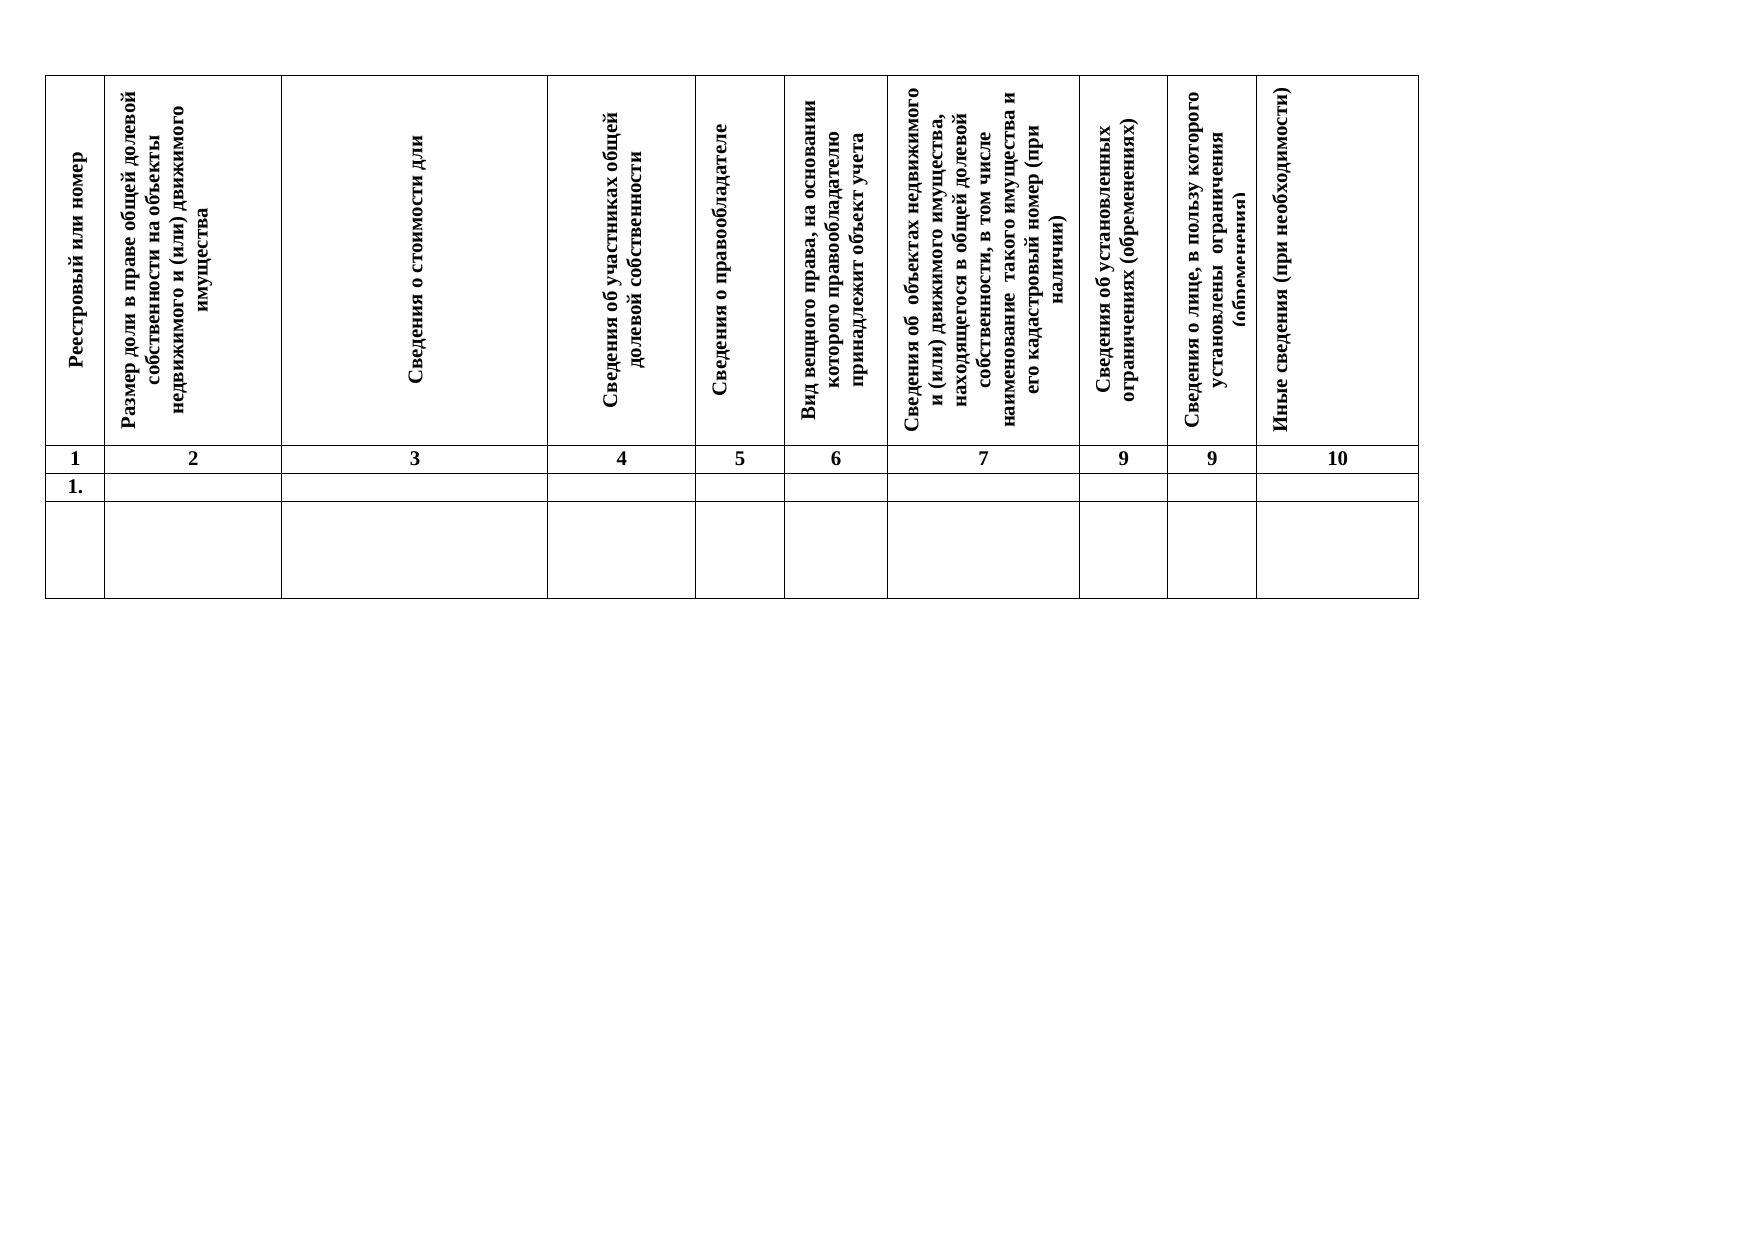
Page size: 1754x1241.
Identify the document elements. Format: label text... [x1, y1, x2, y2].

table_cell [785, 474, 887, 501]
table_header Сведения о правообладателе [696, 76, 784, 445]
table_cell [1257, 502, 1418, 598]
table_cell [1257, 474, 1418, 501]
table_cell [696, 502, 784, 598]
table_cell [888, 474, 1079, 501]
table_header Сведения об объектах недвижимого и (или) движимого имущества, находящегося в общей долевой собственности, в том числе наименование такого имущества и его кадастровый номер (при наличии) [888, 76, 1079, 445]
table_cell 1. [46, 474, 104, 501]
table_header Сведения о лице, в пользу которого установлены ограничения (обременения) [1168, 76, 1256, 445]
table_cell 6 [785, 446, 887, 473]
table_cell [696, 474, 784, 501]
table_cell 2 [105, 446, 281, 473]
table_header Размер доли в праве общей долевой собственности на объекты недвижимого и (или) движимого имущества [105, 76, 281, 445]
table_cell [105, 474, 281, 501]
table_cell 9 [1168, 446, 1256, 473]
table_cell 7 [888, 446, 1079, 473]
table_cell 4 [548, 446, 695, 473]
table_header Иные сведения (при необходимости) [1257, 76, 1418, 445]
table_cell [1080, 474, 1167, 501]
table_cell 9 [1080, 446, 1167, 473]
table_cell [1080, 502, 1167, 598]
table_header Вид вещного права, на основании которого правообладателю принадлежит объект учета [785, 76, 887, 445]
table_cell [105, 502, 281, 598]
table_cell [1168, 474, 1256, 501]
table_cell 5 [696, 446, 784, 473]
table_cell [548, 502, 695, 598]
table_cell [785, 502, 887, 598]
table_cell 1 [46, 446, 104, 473]
table_cell 3 [282, 446, 547, 473]
table_cell [888, 502, 1079, 598]
table_cell [548, 474, 695, 501]
table_cell [1168, 502, 1256, 598]
table_header Сведения о стоимости дли [282, 76, 547, 445]
table_header Сведения об установленных ограничениях (обременениях) [1080, 76, 1167, 445]
table_cell [282, 474, 547, 501]
table_header Сведения об участниках общей долевой собственности [548, 76, 695, 445]
table_header Реестровый или номер [46, 76, 104, 445]
table_cell 10 [1257, 446, 1418, 473]
table_cell [46, 502, 104, 598]
table_cell [282, 502, 547, 598]
